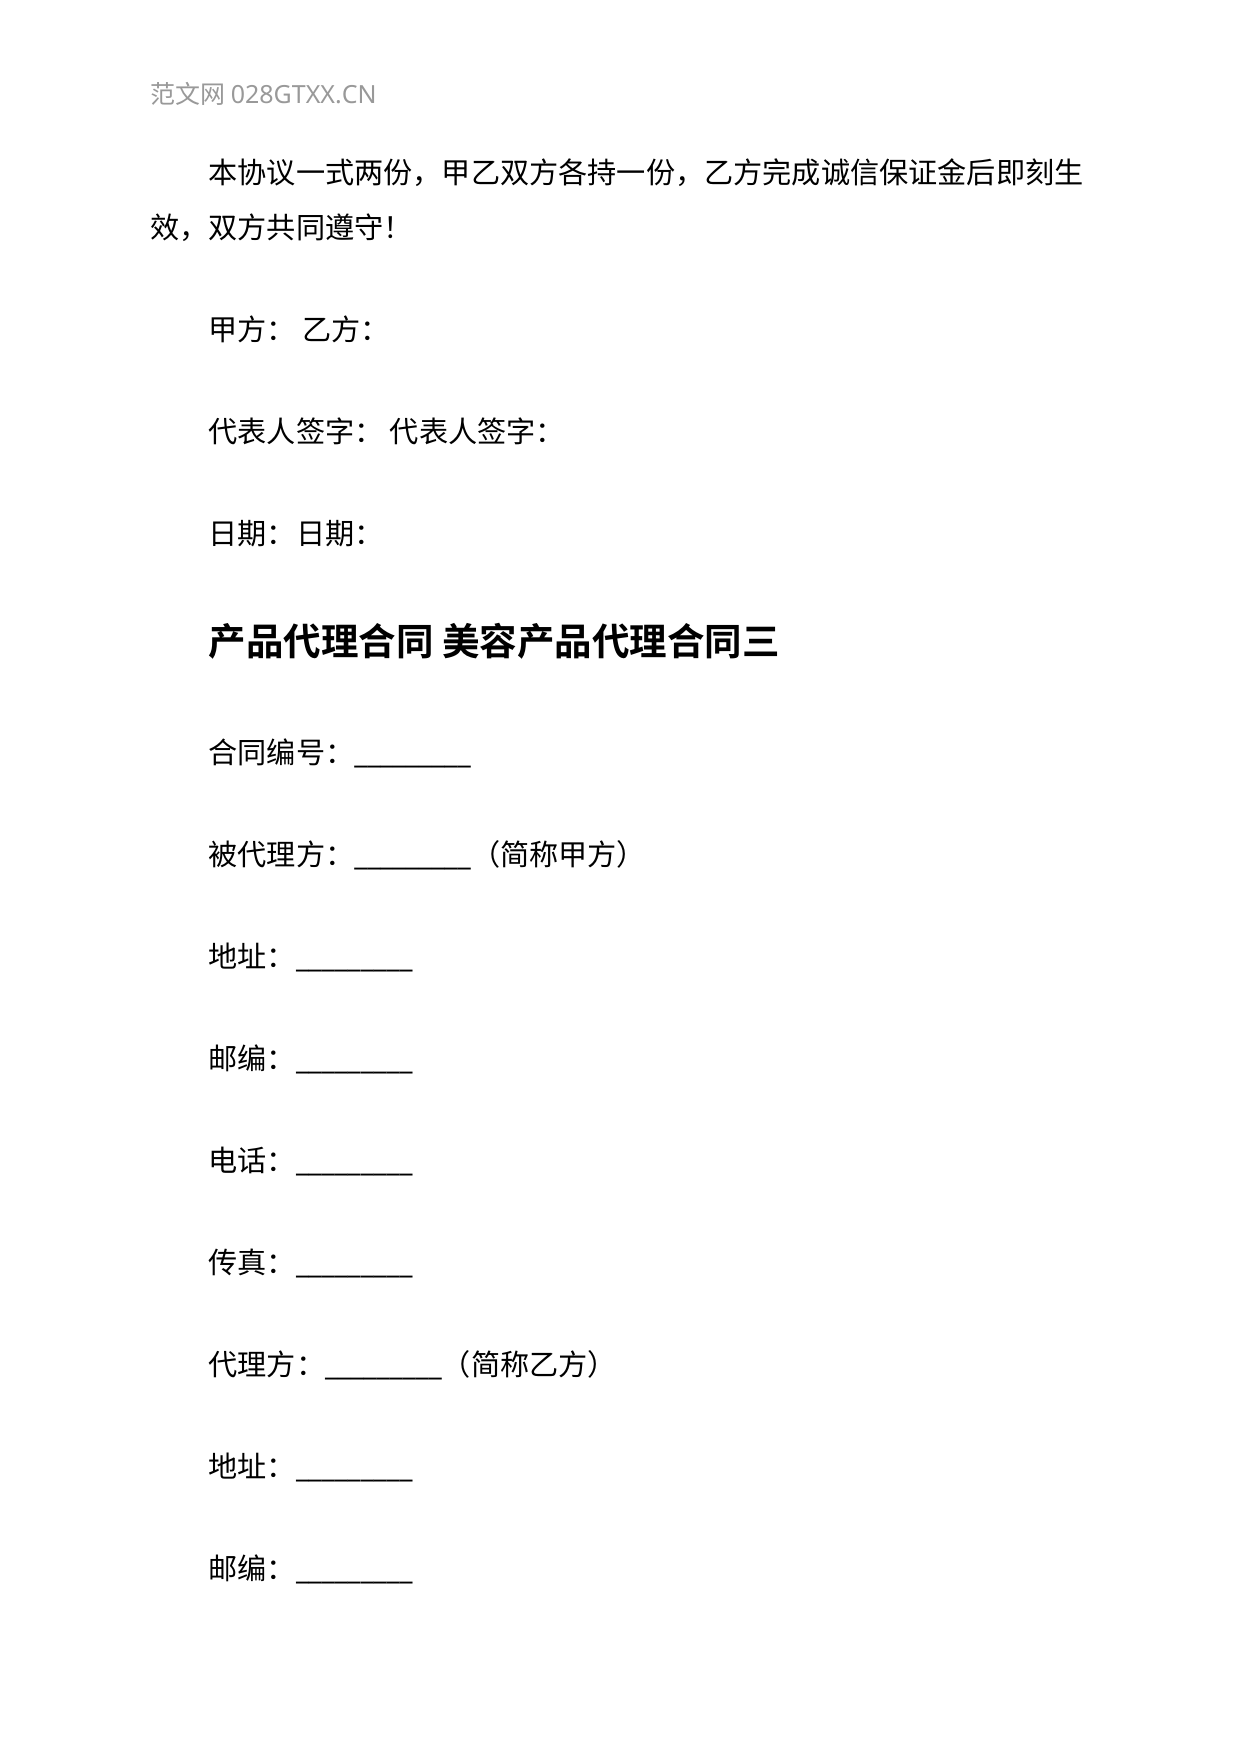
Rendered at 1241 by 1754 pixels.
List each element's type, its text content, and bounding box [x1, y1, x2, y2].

text 地址：_________ [150, 933, 1090, 976]
text 地址：_________ [150, 1443, 1090, 1486]
text 邮编：_________ [150, 1545, 1090, 1588]
text 甲方： 乙方： [150, 307, 1090, 349]
text 本协议一式两份，甲乙双方各持一份，乙方完成诚信保证金后即刻生效，双方共同遵守！ [150, 150, 1090, 247]
text 产品代理合同 美容产品代理合同三 [150, 612, 1090, 666]
text 代理方：_________（简称乙方） [150, 1341, 1090, 1384]
text 被代理方：_________（简称甲方） [150, 831, 1090, 874]
text 代表人签字： 代表人签字： [150, 408, 1090, 451]
text 传真：_________ [150, 1239, 1090, 1282]
text 日期：日期： [150, 510, 1090, 552]
text 邮编：_________ [150, 1035, 1090, 1078]
text 电话：_________ [150, 1137, 1090, 1180]
text 合同编号：_________ [150, 729, 1090, 772]
